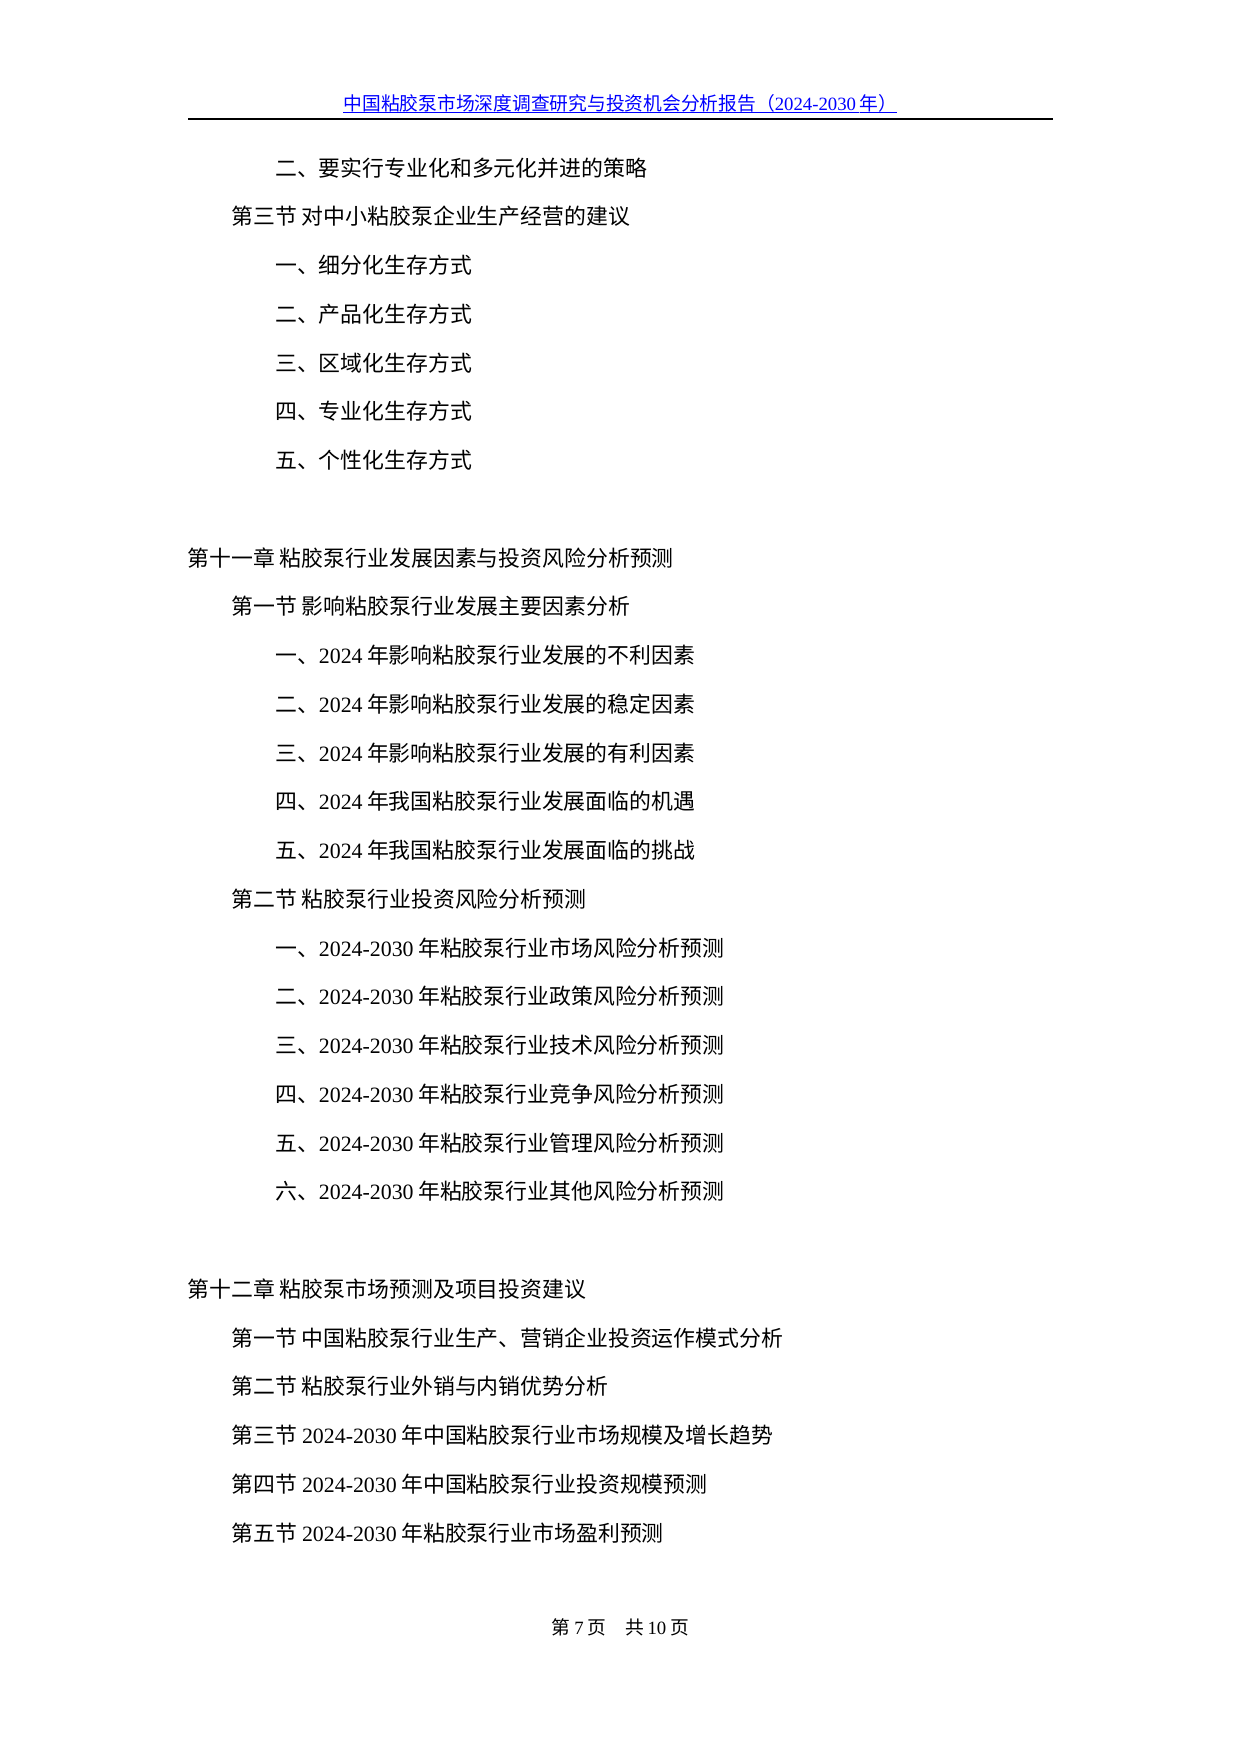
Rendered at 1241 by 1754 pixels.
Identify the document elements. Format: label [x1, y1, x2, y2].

text [187, 150, 1053, 1548]
